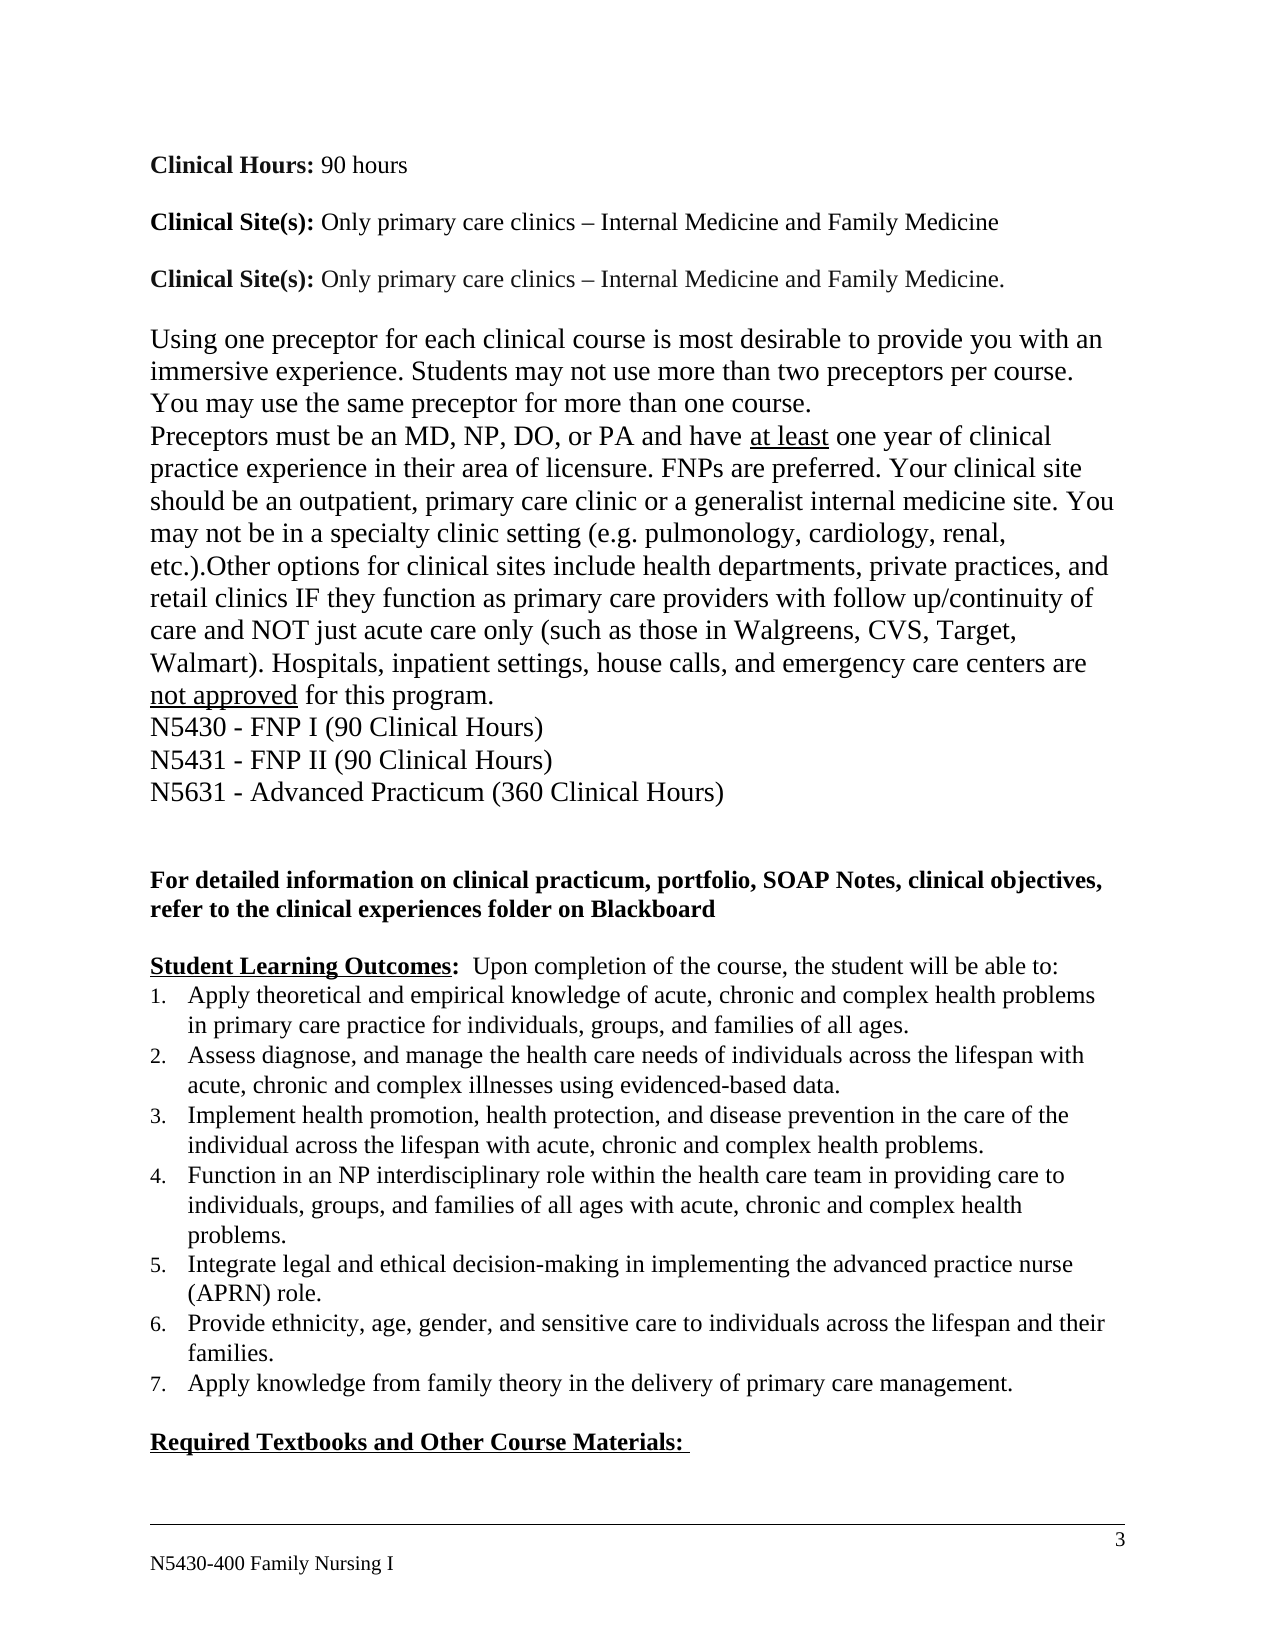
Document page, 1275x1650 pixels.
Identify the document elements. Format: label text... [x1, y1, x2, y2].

list Assess diagnose, and manage the health care needs of individuals across the lifespan with acute, chronic and complex illnesses using evidenced-based data. [150, 1039, 1117, 1099]
text N5631 - Advanced Practicum (360 Clinical Hours) [150, 775, 1125, 808]
text N5430 - FNP I (90 Clinical Hours) [150, 711, 1125, 743]
text N5431 - FNP II (90 Clinical Hours) [150, 743, 1125, 775]
text Clinical Site(s): Only primary care clinics – Internal Medicine and Family Medicine [150, 207, 1125, 236]
list Provide ethnicity, age, gender, and sensitive care to individuals across the lifespan and their families. [150, 1307, 1125, 1367]
list Apply theoretical and empirical knowledge of acute, chronic and complex health problems in primary care practice for individuals, groups, and families of all ages. [150, 979, 1117, 1039]
text Clinical Site(s): Only primary care clinics – Internal Medicine and Family Medicine. [150, 264, 1153, 293]
list Function in an NP interdisciplinary role within the health care team in providing care to individuals, groups, and families of all ages with acute, chronic and complex health problems. [150, 1159, 1117, 1249]
list Integrate legal and ethical decision-making in implementing the advanced practice nurse (APRN) role. [150, 1249, 1125, 1307]
list Implement health promotion, health protection, and disease prevention in the care of the individual across the lifespan with acute, chronic and complex health problems. [150, 1099, 1117, 1159]
text Required Textbooks and Other Course Materials: [150, 1427, 1125, 1456]
text Using one preceptor for each clinical course is most desirable to provide you with an immersive experience. Students may not use more than two preceptors per course. You may use the same preceptor for more than one course. [150, 322, 1125, 419]
list Apply knowledge from family theory in the delivery of primary care management. [150, 1367, 1125, 1397]
text Preceptors must be an MD, NP, DO, or PA and have at least one year of clinical practice experience in their area of licensure. FNPs are preferred. Your clinical site should be an outpatient, primary care clinic or a generalist internal medicine site. You may not be in a specialty clinic setting (e.g. pulmonology, cardiology, renal, etc.).Other options for clinical sites include health departments, private practices, and retail clinics IF they function as primary care providers with follow up/continuity of care and NOT just acute care only (such as those in Walgreens, CVS, Target, Walmart). Hospitals, inpatient settings, house calls, and emergency care centers are not approved for this program. [150, 419, 1125, 711]
text For detailed information on clinical practicum, portfolio, SOAP Notes, clinical objectives, refer to the clinical experiences folder on Blackboard [150, 865, 1125, 923]
text Student Learning Outcomes: Upon completion of the course, the student will be able to: [150, 951, 1185, 979]
text Clinical Hours: 90 hours [150, 150, 1125, 179]
